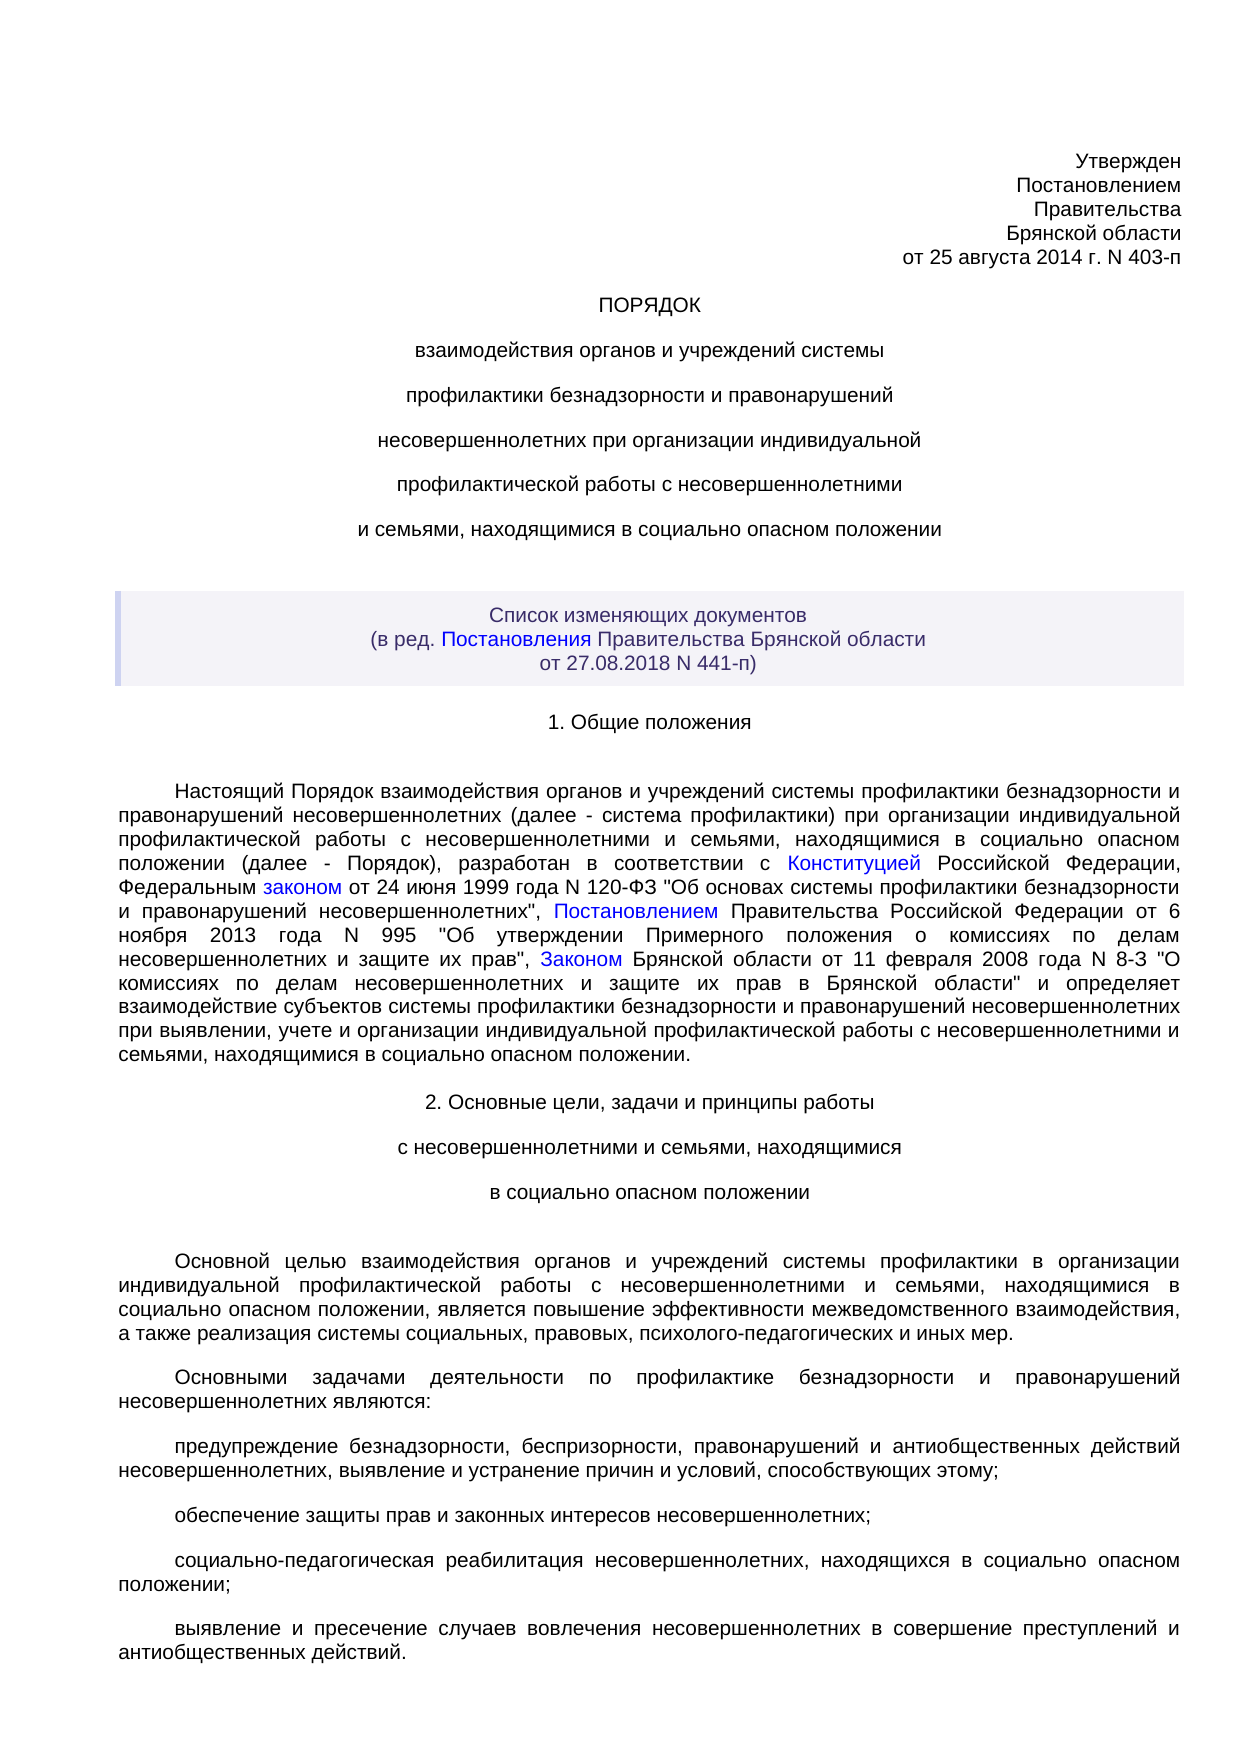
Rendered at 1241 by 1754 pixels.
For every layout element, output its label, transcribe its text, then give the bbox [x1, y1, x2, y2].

text от 25 августа 2014 г. N 403-п [118, 245, 1181, 269]
text профилактической работы с несовершеннолетними [118, 472, 1181, 496]
text в социально опасном положении [118, 1180, 1181, 1204]
text Настоящий Порядок взаимодействия органов и учреждений системы профилактики безнадзорности и правонарушений несовершеннолетних (далее - система профилактики) при организации индивидуальной профилактической работы с несовершеннолетними и семьями, находящимися в социально опасном положении (далее - Порядок), разработан в соответствии с Конституцией Российской Федерации, Федеральным законом от 24 июня 1999 года N 120-ФЗ "Об основах системы профилактики безнадзорности и правонарушений несовершеннолетних", Постановлением Правительства Российской Федерации от 6 ноября 2013 года N 995 "Об утверждении Примерного положения о комиссиях по делам несовершеннолетних и защите их прав", Законом Брянской области от 11 февраля 2008 года N 8-З "О комиссиях по делам несовершеннолетних и защите их прав в Брянской области" и определяет взаимодействие субъектов системы профилактики безнадзорности и правонарушений несовершеннолетних при выявлении, учете и организации индивидуальной профилактической работы с несовершеннолетними и семьями, находящимися в социально опасном положении. [118, 779, 1181, 1066]
text Брянской области [118, 221, 1181, 245]
text Постановлением [118, 173, 1181, 197]
text взаимодействия органов и учреждений системы [118, 338, 1181, 362]
list Утвержден [118, 149, 1181, 173]
text выявление и пресечение случаев вовлечения несовершеннолетних в совершение преступлений и антиобщественных действий. [118, 1616, 1181, 1664]
text 1. Общие положения [118, 710, 1181, 734]
text социально-педагогическая реабилитация несовершеннолетних, находящихся в социально опасном положении; [118, 1547, 1181, 1595]
text несовершеннолетних при организации индивидуальной [118, 427, 1181, 451]
text обеспечение защиты прав и законных интересов несовершеннолетних; [118, 1503, 1181, 1527]
text Основными задачами деятельности по профилактике безнадзорности и правонарушений несовершеннолетних являются: [118, 1365, 1181, 1413]
table_header Список изменяющих документов (в ред. Постановления Правительства Брянской области от 27.08.2018 N 441-п) [121, 591, 1178, 686]
text профилактики безнадзорности и правонарушений [118, 383, 1181, 407]
text и семьями, находящимися в социально опасном положении [118, 517, 1181, 541]
text Правительства [118, 197, 1181, 221]
text с несовершеннолетними и семьями, находящимися [118, 1135, 1181, 1159]
text предупреждение безнадзорности, беспризорности, правонарушений и антиобщественных действий несовершеннолетних, выявление и устранение причин и условий, способствующих этому; [118, 1434, 1181, 1482]
text ПОРЯДОК [118, 293, 1181, 317]
text Основной целью взаимодействия органов и учреждений системы профилактики в организации индивидуальной профилактической работы с несовершеннолетними и семьями, находящимися в социально опасном положении, является повышение эффективности межведомственного взаимодействия, а также реализация системы социальных, правовых, психолого-педагогических и иных мер. [118, 1248, 1181, 1344]
text 2. Основные цели, задачи и принципы работы [118, 1090, 1181, 1114]
